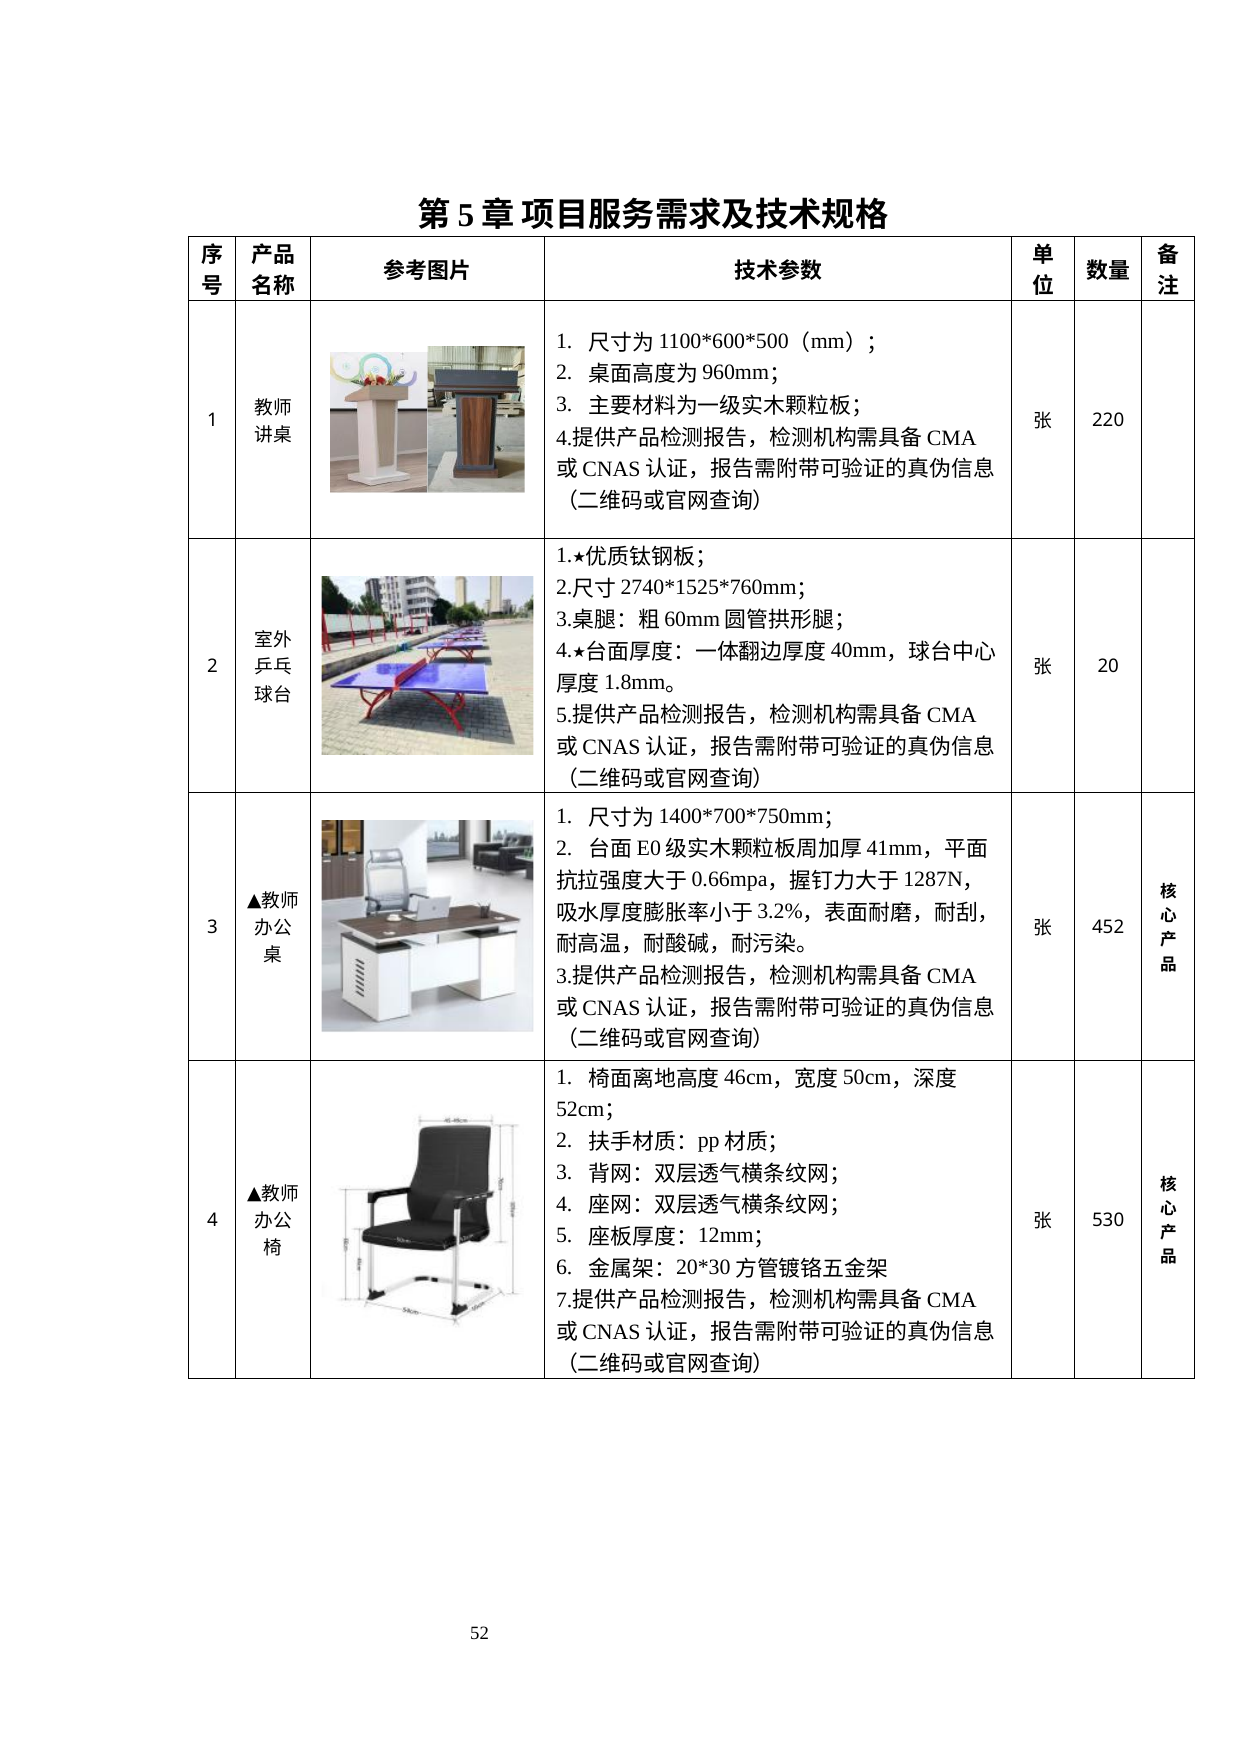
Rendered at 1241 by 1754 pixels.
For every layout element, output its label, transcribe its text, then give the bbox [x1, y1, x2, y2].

picture [330, 346, 525, 493]
table_cell 核心产品 [1142, 1061, 1194, 1377]
table_header 序号 [189, 237, 235, 300]
table_cell [1142, 301, 1194, 538]
table_cell 1 [189, 301, 235, 538]
table_cell [311, 1061, 544, 1377]
table_cell 220 [1075, 301, 1141, 538]
table_cell 张 [1012, 1061, 1074, 1377]
table_cell 张 [1012, 793, 1074, 1060]
table_cell 20 [1075, 539, 1141, 792]
table_cell 椅面离地高度46cm，宽度50cm，深度52cm； 扶手材质：pp材质； 背网：双层透气横条纹网； 座网：双层透气横条纹网； 座板厚度：12mm； 金属架：20*30方管镀铬五金架 7.提供产品检测报告，检测机构需具备CMA或CNAS认证，报告需附带可验证的真伪信息（二维码或官网查询） [545, 1061, 1011, 1377]
table_cell 3 [189, 793, 235, 1060]
table_cell 尺寸为1400*700*750mm； 台面E0级实木颗粒板周加厚41mm，平面抗拉强度大于0.66mpa，握钉力大于1287N，吸水厚度膨胀率小于3.2%，表面耐磨，耐刮，耐高温，耐酸碱，耐污染。 3.提供产品检测报告，检测机构需具备CMA或CNAS认证，报告需附带可验证的真伪信息（二维码或官网查询） [545, 793, 1011, 1060]
table_header 技术参数 [545, 237, 1011, 300]
table_cell 张 [1012, 301, 1074, 538]
table_cell ▲教师办公桌 [236, 793, 310, 1060]
table_cell 室外乒乓球台 [236, 539, 310, 792]
table_header 备注 [1142, 237, 1194, 300]
table_cell 4 [189, 1061, 235, 1377]
text 第5章 项目服务需求及技术规格 [254, 187, 1051, 236]
table_cell 核心产品 [1142, 793, 1194, 1060]
table_cell 530 [1075, 1061, 1141, 1377]
table_cell 张 [1012, 539, 1074, 792]
table_cell 452 [1075, 793, 1141, 1060]
table_cell 2 [189, 539, 235, 792]
picture [321, 820, 534, 1033]
table_cell 教师讲桌 [236, 301, 310, 538]
picture [321, 1105, 534, 1334]
table_cell [311, 539, 544, 792]
picture [321, 576, 534, 755]
table_cell [1142, 539, 1194, 792]
table_header 产品名称 [236, 237, 310, 300]
table_header 参考图片 [311, 237, 544, 300]
table_cell [311, 793, 544, 1060]
table_cell ▲教师办公椅 [236, 1061, 310, 1377]
table_cell [311, 301, 544, 538]
table_header 单位 [1012, 237, 1074, 300]
table_header 数量 [1075, 237, 1141, 300]
table_cell 1.★优质钛钢板； 2.尺寸2740*1525*760mm； 3.桌腿：粗60mm圆管拱形腿； 4.★台面厚度：一体翻边厚度40mm，球台中心厚度1.8mm。 5.提供产品检测报告，检测机构需具备CMA或CNAS认证，报告需附带可验证的真伪信息（二维码或官网查询） [545, 539, 1011, 792]
table_cell 尺寸为1100*600*500（mm）； 桌面高度为960mm； 主要材料为一级实木颗粒板； 4.提供产品检测报告，检测机构需具备CMA或CNAS认证，报告需附带可验证的真伪信息（二维码或官网查询） [545, 301, 1011, 538]
